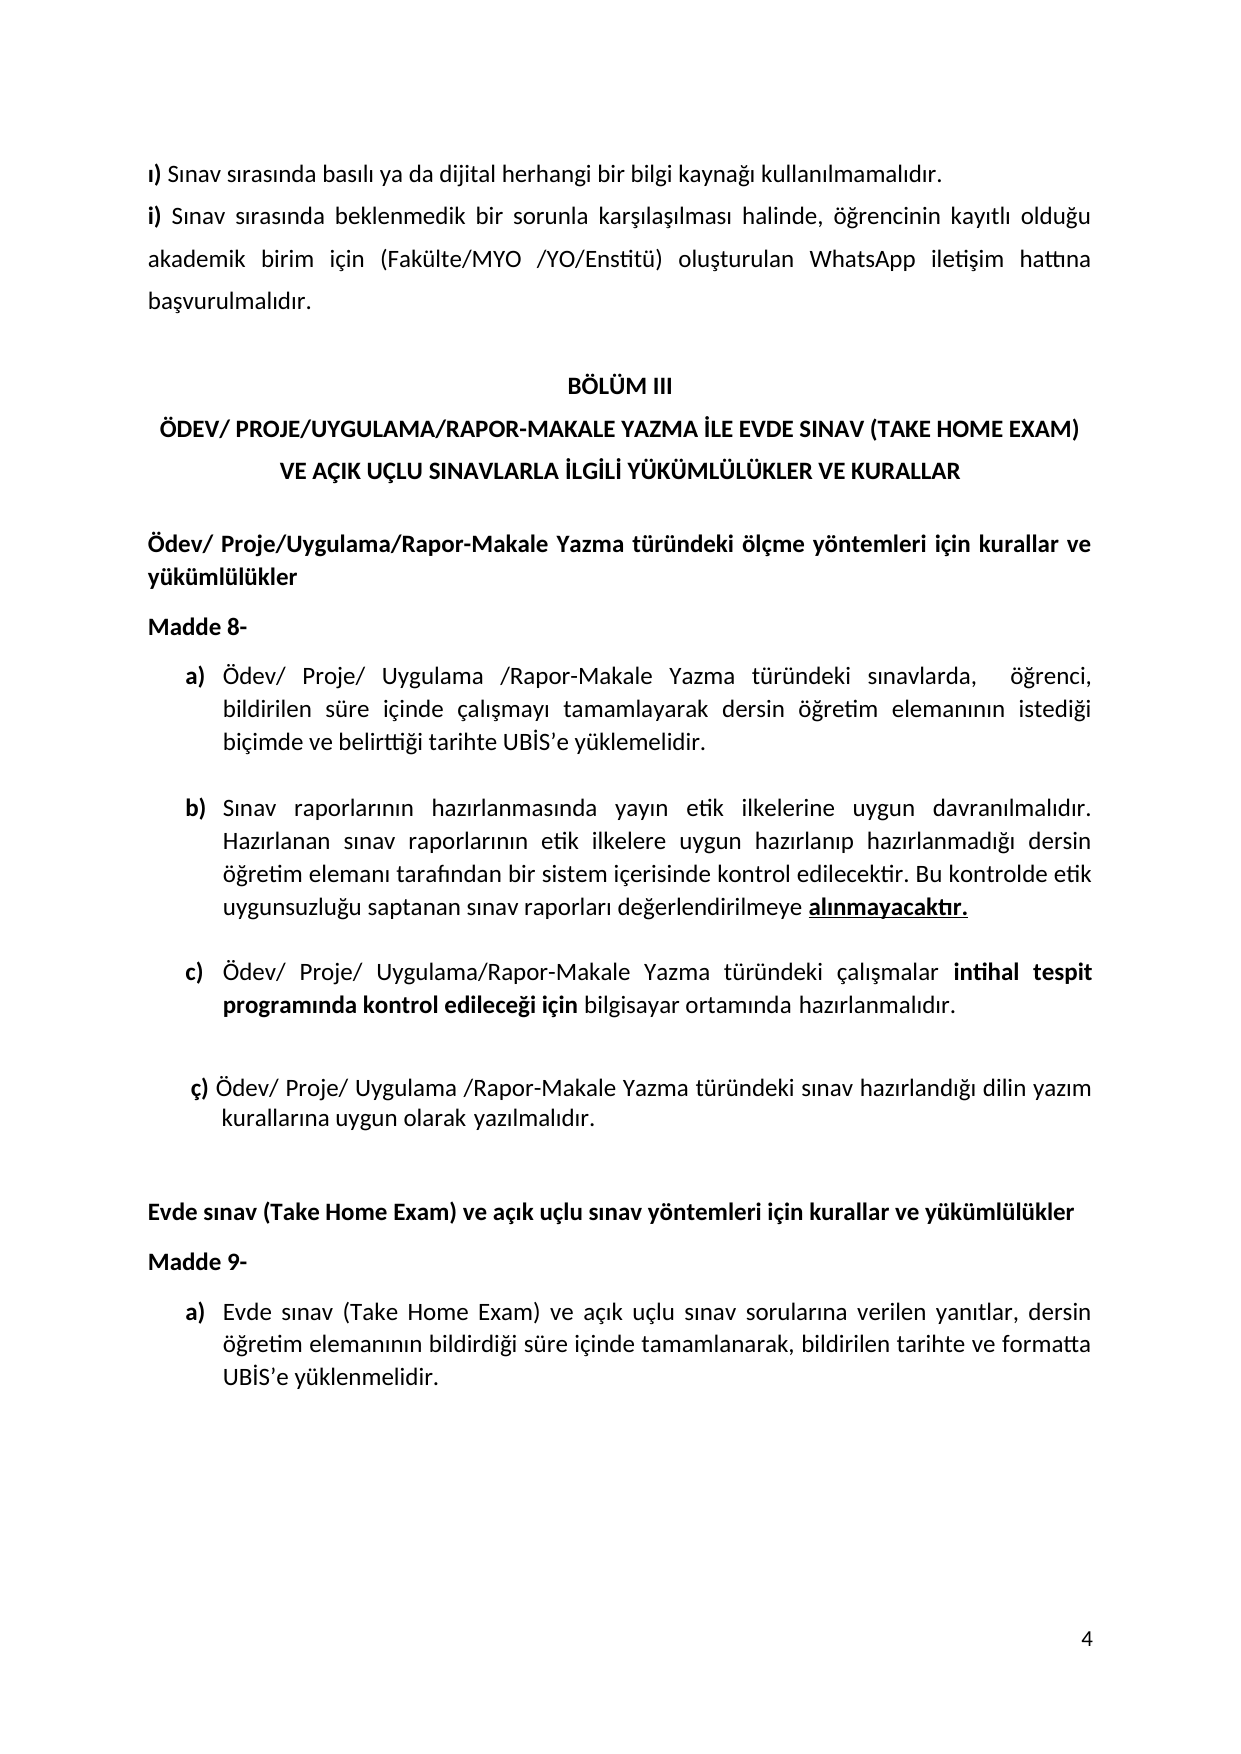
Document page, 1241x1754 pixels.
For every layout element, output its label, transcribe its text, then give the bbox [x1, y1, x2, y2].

text BÖLÜM III [148, 358, 1093, 401]
text Evde sınav (Take Home Exam) ve açık uçlu sınav yöntemleri için kurallar ve yükümlülükler [148, 1196, 1093, 1227]
list Evde sınav (Take Home Exam) ve açık uçlu sınav sorularına verilen yanıtlar, dersin öğretim elemanının bildirdiği süre içinde tamamlanarak, bildirilen tarihte ve formatta UBİS’e yüklenmelidir. [185, 1296, 1093, 1392]
text Madde 8- [148, 611, 1093, 641]
text ç) Ödev/ Proje/ Uygulama /Rapor-Makale Yazma türündeki sınav hazırlandığı dilin yazım kurallarına uygun olarak yazılmalıdır. [177, 1072, 1093, 1133]
text ı) Sınav sırasında basılı ya da dijital herhangi bir bilgi kaynağı kullanılmamalıdır. [148, 148, 1093, 188]
text ÖDEV/ PROJE/UYGULAMA/RAPOR-MAKALE YAZMA İLE EVDE SINAV (TAKE HOME EXAM) VE AÇIK UÇLU SINAVLARLA İLGİLİ YÜKÜMLÜLÜKLER VE KURALLAR [148, 401, 1093, 486]
text Madde 9- [148, 1246, 1093, 1277]
list Sınav raporlarının hazırlanmasında yayın etik ilkelerine uygun davranılmalıdır. Hazırlanan sınav raporlarının etik ilkelere uygun hazırlanıp hazırlanmadığı dersin öğretim elemanı tarafından bir sistem içerisinde kontrol edilecektir. Bu kontrolde etik uygunsuzluğu saptanan sınav raporları değerlendirilmeye alınmayacaktır. [185, 792, 1093, 921]
text i) Sınav sırasında beklenmedik bir sorunla karşılaşılması halinde, öğrencinin kayıtlı olduğu akademik birim için (Fakülte/MYO /YO/Enstitü) oluşturulan WhatsApp iletişim hattına başvurulmalıdır. [148, 188, 1093, 316]
list Ödev/ Proje/ Uygulama/Rapor-Makale Yazma türündeki çalışmalar intihal tespit programında kontrol edileceği için bilgisayar ortamında hazırlanmalıdır. [185, 957, 1093, 1020]
list Ödev/ Proje/ Uygulama /Rapor-Makale Yazma türündeki sınavlarda, öğrenci, bildirilen süre içinde çalışmayı tamamlayarak dersin öğretim elemanının istediği biçimde ve belirttiği tarihte UBİS’e yüklemelidir. [185, 660, 1093, 757]
text Ödev/ Proje/Uygulama/Rapor-Makale Yazma türündeki ölçme yöntemleri için kurallar ve yükümlülükler [148, 528, 1093, 592]
